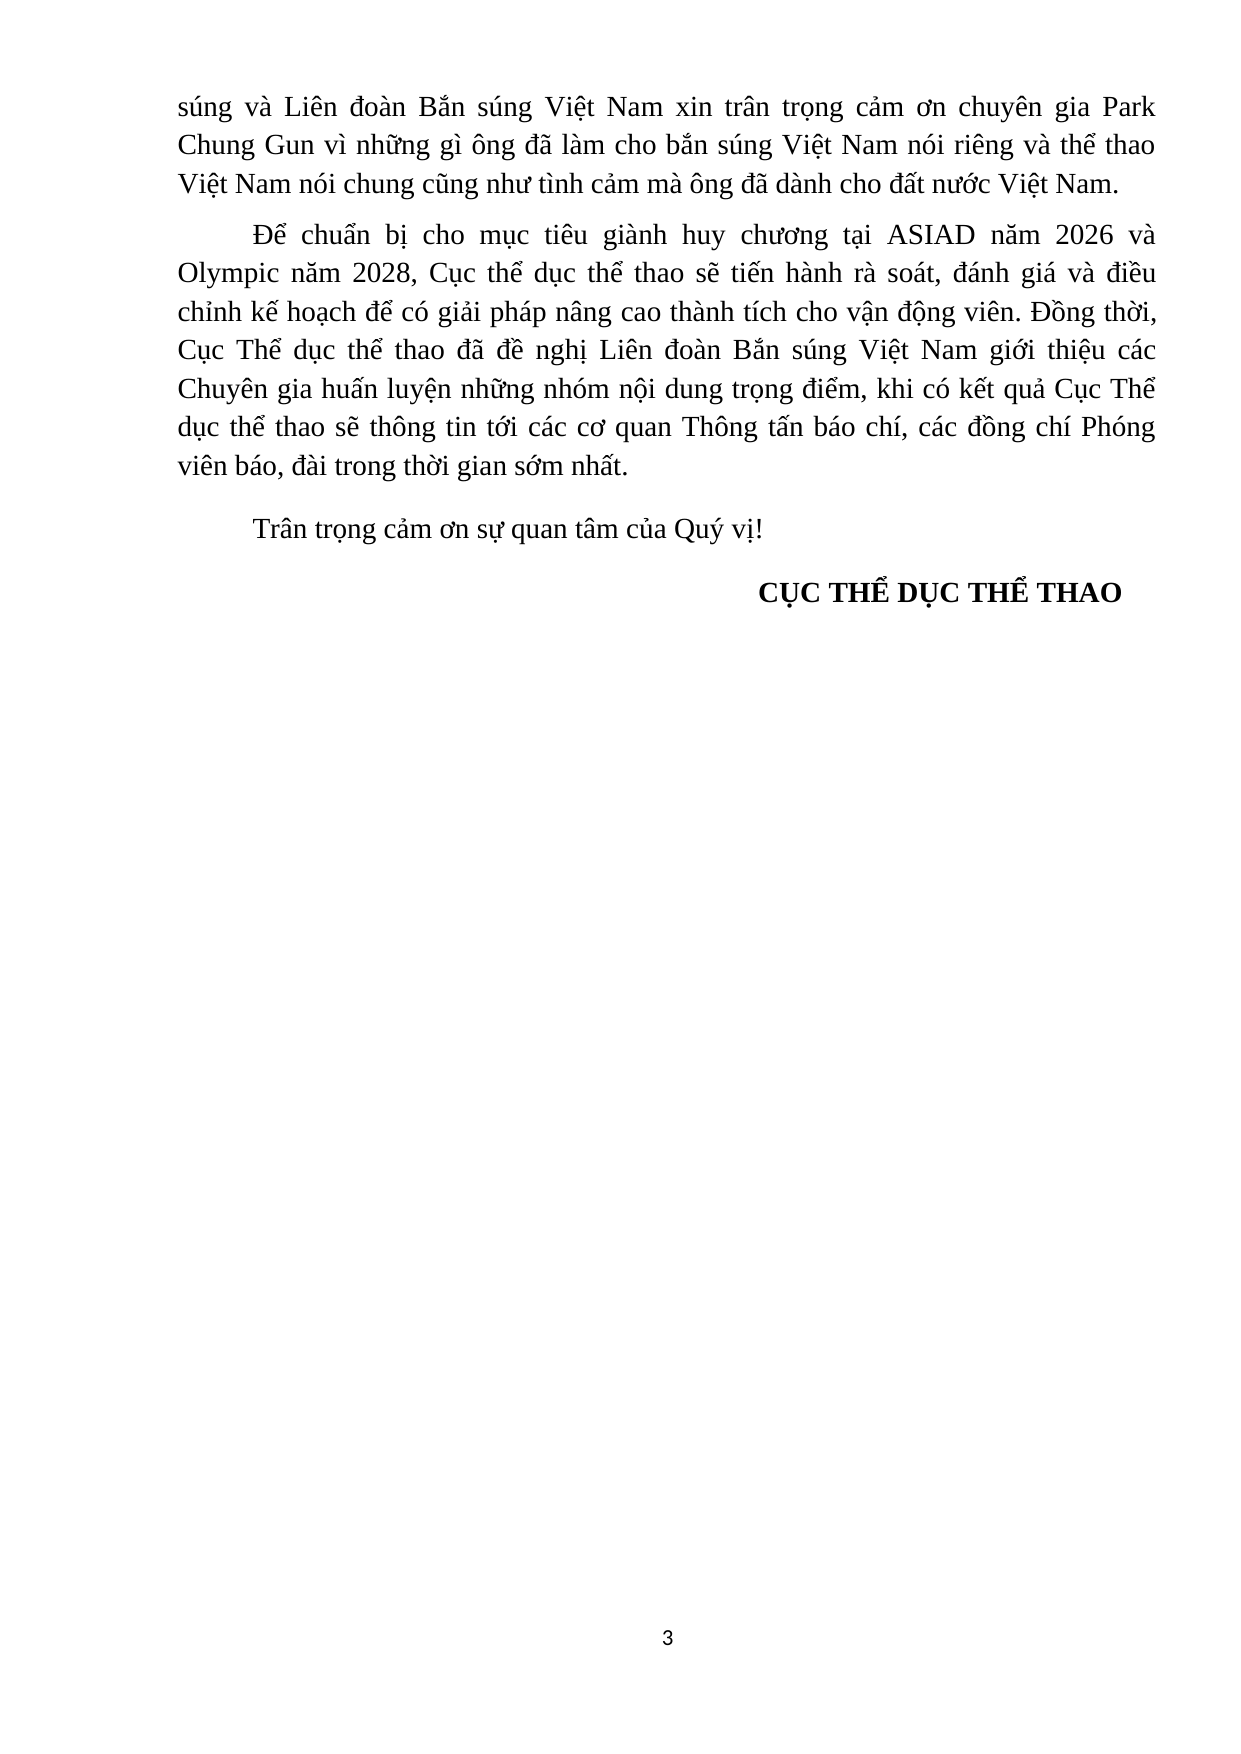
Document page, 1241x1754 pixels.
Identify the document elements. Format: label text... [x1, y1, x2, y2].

text Trân trọng cảm ơn sự quan tâm của Quý vị! [177, 512, 1157, 545]
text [177, 89, 1157, 199]
text CỤC THỂ DỤC THỂ THAO [177, 575, 1163, 609]
text Để chuẩn bị cho mục tiêu giành huy chương tại ASIAD năm 2026 và Olympic năm 2028, Cục thể dục thể thao sẽ tiến hành rà soát, đánh giá và điều chỉnh kế hoạch để có giải pháp nâng cao thành tích cho vận động viên. Đồng thời, Cục Thể dục thể thao đã đề nghị Liên đoàn Bắn súng Việt Nam giới thiệu các Chuyên gia huấn luyện những nhóm nội dung trọng điểm, khi có kết quả Cục Thể dục thể thao sẽ thông tin tới các cơ quan Thông tấn báo chí, các đồng chí Phóng viên báo, đài trong thời gian sớm nhất. [177, 217, 1157, 482]
